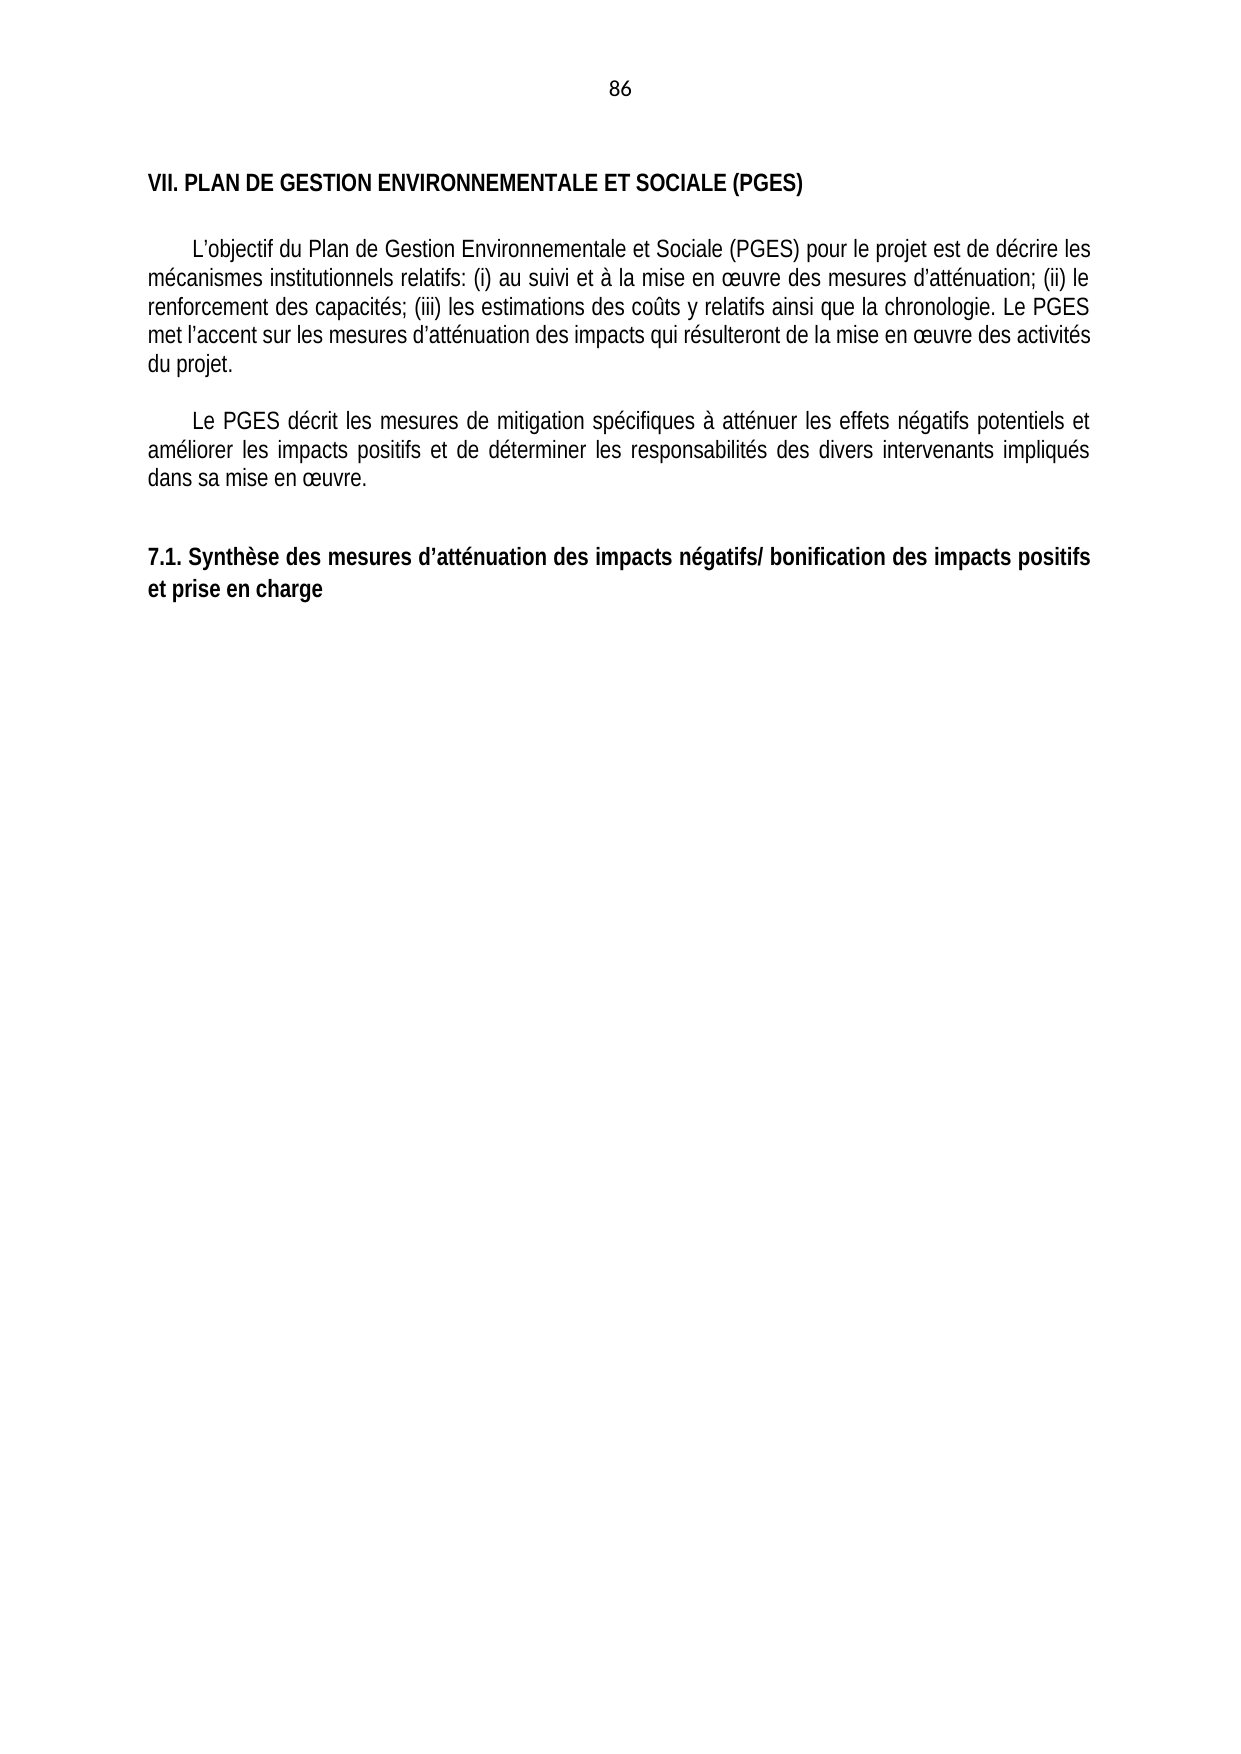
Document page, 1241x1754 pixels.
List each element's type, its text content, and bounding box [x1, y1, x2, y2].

text Le PGES décrit les mesures de mitigation spécifiques à atténuer les effets négatifs potentiels et améliorer les impacts positifs et de déterminer les responsabilités des divers intervenants impliqués dans sa mise en œuvre. [148, 406, 1093, 492]
text L’objectif du Plan de Gestion Environnementale et Sociale (PGES) pour le projet est de décrire les mécanismes institutionnels relatifs: (i) au suivi et à la mise en œuvre des mesures d’atténuation; (ii) le renforcement des capacités; (iii) les estimations des coûts y relatifs ainsi que la chronologie. Le PGES met l’accent sur les mesures d’atténuation des impacts qui résulteront de la mise en œuvre des activités du projet. [148, 234, 1093, 377]
subtitle 7.1. Synthèse des mesures d’atténuation des impacts négatifs/ bonification des impacts positifs et prise en charge [148, 542, 1093, 603]
subtitle VII. PLAN DE GESTION ENVIRONNEMENTALE ET SOCIALE (PGES) [148, 168, 1093, 197]
